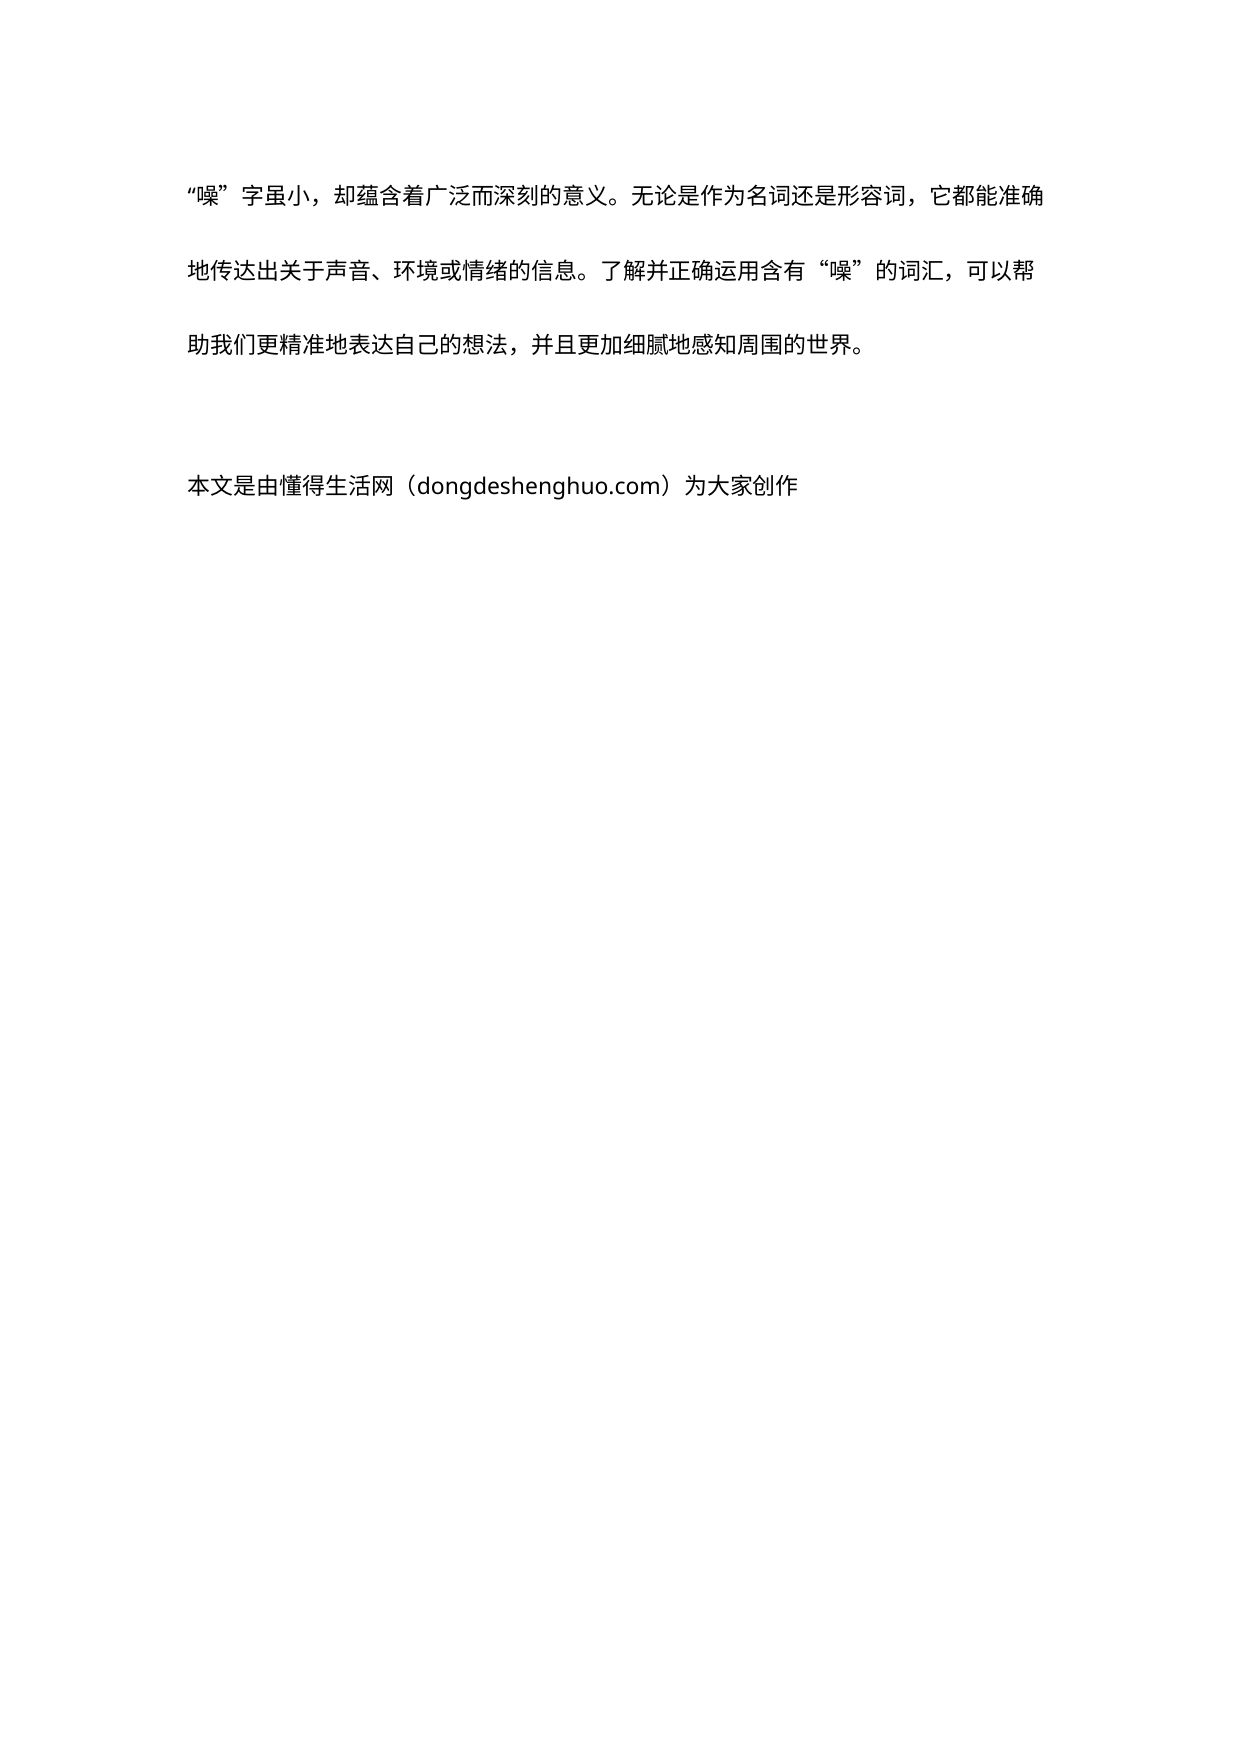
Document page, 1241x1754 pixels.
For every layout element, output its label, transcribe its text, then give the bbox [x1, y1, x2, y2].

text “噪”字虽小，却蕴含着广泛而深刻的意义。无论是作为名词还是形容词，它都能准确地传达出关于声音、环境或情绪的信息。了解并正确运用含有“噪”的词汇，可以帮助我们更精准地表达自己的想法，并且更加细腻地感知周围的世界。 [187, 162, 1053, 376]
text 本文是由懂得生活网（dongdeshenghuo.com）为大家创作 [187, 452, 1053, 517]
